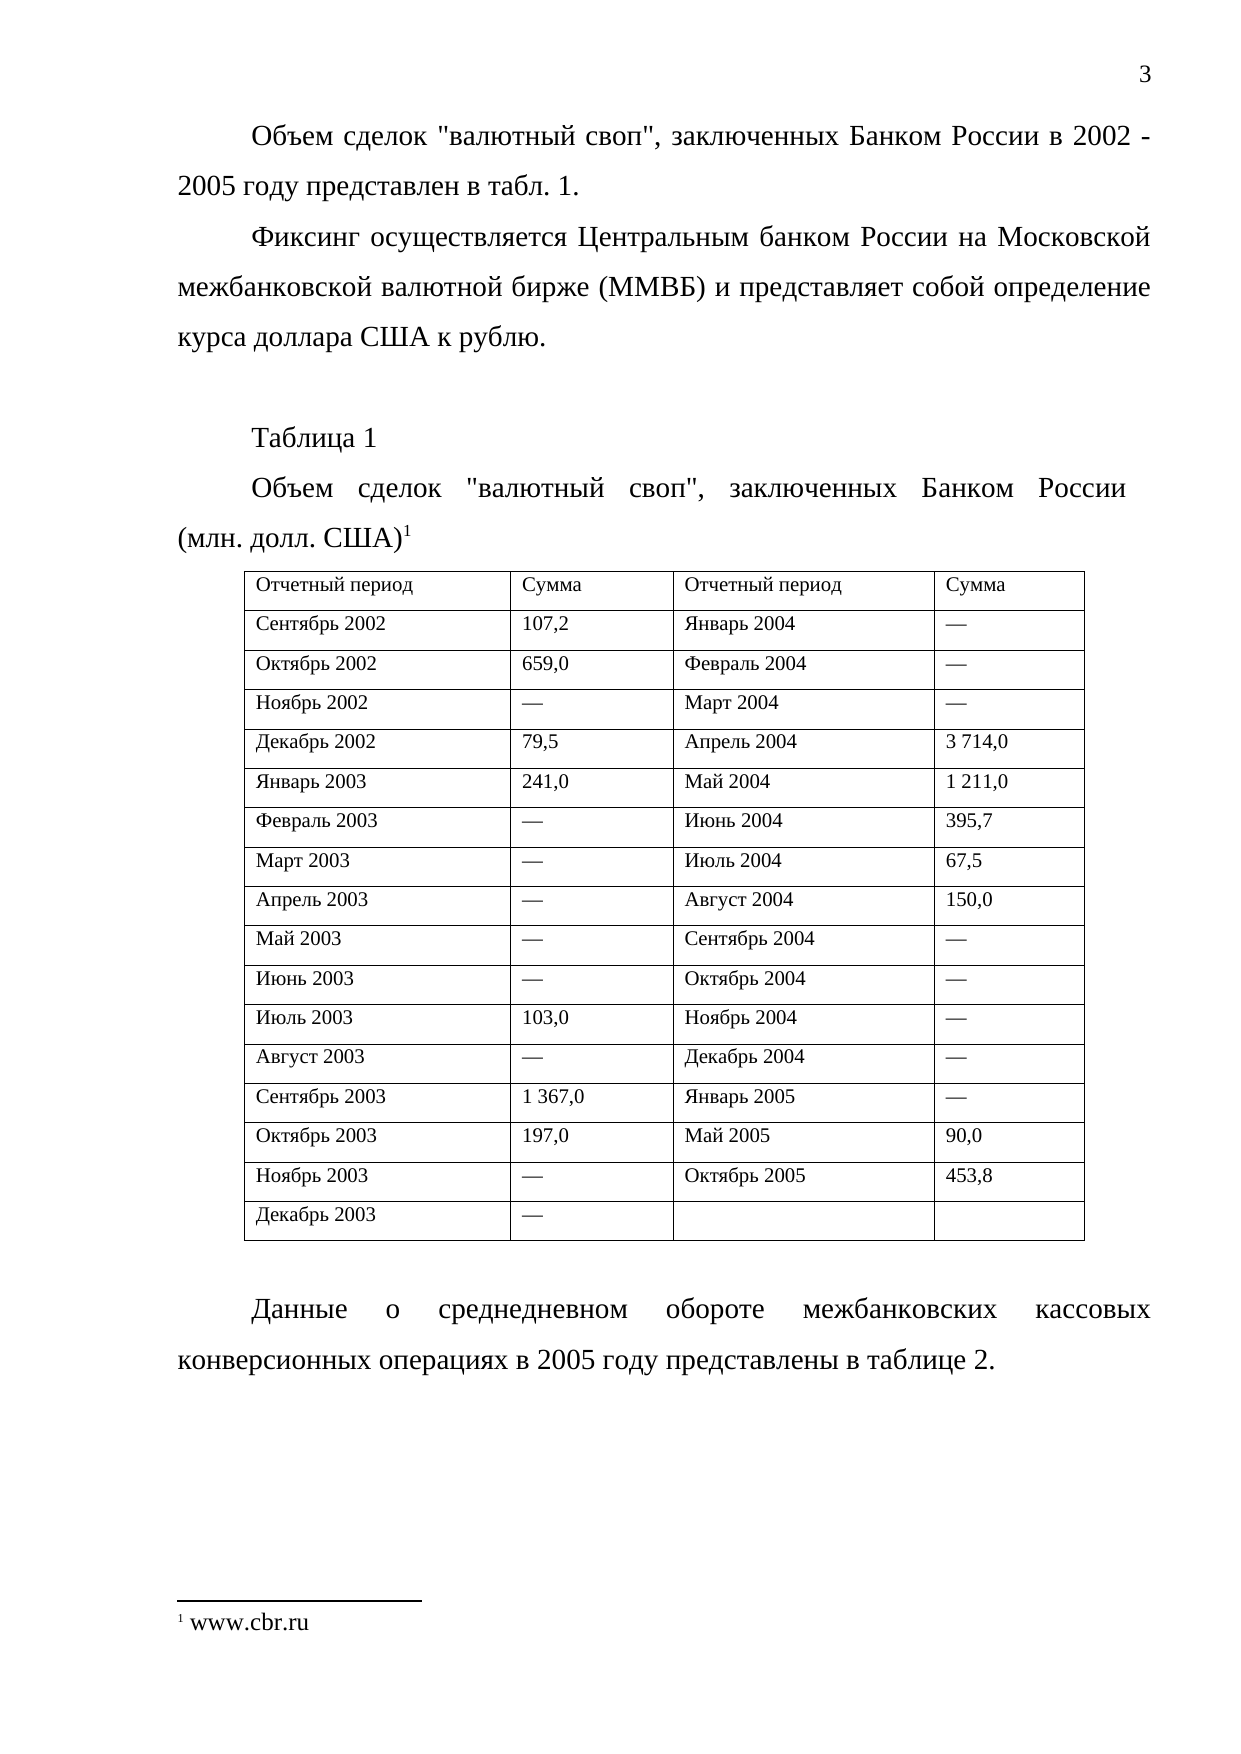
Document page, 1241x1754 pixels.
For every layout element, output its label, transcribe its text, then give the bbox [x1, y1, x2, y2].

table_cell Май 2003 [245, 926, 510, 965]
table_cell — [511, 690, 673, 728]
table_cell Июнь 2004 [674, 808, 934, 847]
table_cell — [935, 651, 1084, 689]
table_cell 659,0 [511, 651, 673, 689]
table_cell Январь 2005 [674, 1084, 934, 1122]
table_cell Февраль 2004 [674, 651, 934, 689]
text Объем сделок "валютный своп", заключенных Банком России в 2002 - 2005 году представлен в табл. 1. [177, 118, 1152, 202]
table_cell Март 2003 [245, 848, 510, 886]
table_cell Апрель 2004 [674, 730, 934, 768]
table_cell — [511, 808, 673, 847]
table_cell 453,8 [935, 1163, 1084, 1201]
table_cell [674, 1202, 934, 1240]
table_cell Декабрь 2004 [674, 1045, 934, 1083]
table_cell 90,0 [935, 1123, 1084, 1162]
table_cell Январь 2003 [245, 769, 510, 807]
table_cell 1 211,0 [935, 769, 1084, 807]
table_cell Сентябрь 2002 [245, 611, 510, 650]
text Фиксинг осуществляется Центральным банком России на Московской межбанковской валютной бирже (ММВБ) и представляет собой определение курса доллара США к рублю. [177, 219, 1152, 353]
table_cell 395,7 [935, 808, 1084, 847]
text Данные о среднедневном обороте межбанковских кассовых конверсионных операциях в 2005 году представлены в таблице 2. [177, 1292, 1152, 1376]
table_cell Февраль 2003 [245, 808, 510, 847]
table_cell — [511, 887, 673, 925]
table_cell — [511, 1202, 673, 1240]
table_cell Июнь 2003 [245, 966, 510, 1004]
table_cell 79,5 [511, 730, 673, 768]
table_cell Март 2004 [674, 690, 934, 728]
table_cell Январь 2004 [674, 611, 934, 650]
table_cell — [511, 1045, 673, 1083]
table_cell Май 2005 [674, 1123, 934, 1162]
table_cell Апрель 2003 [245, 887, 510, 925]
table_cell Октябрь 2002 [245, 651, 510, 689]
table_cell — [511, 848, 673, 886]
table_cell Май 2004 [674, 769, 934, 807]
text Объем сделок "валютный своп", заключенных Банком России (млн. долл. США) [177, 470, 1152, 554]
table_cell 241,0 [511, 769, 673, 807]
table_cell — [935, 611, 1084, 650]
table_cell 3 714,0 [935, 730, 1084, 768]
table_cell — [935, 690, 1084, 728]
table_header Отчетный период [674, 572, 934, 610]
table_cell Октябрь 2005 [674, 1163, 934, 1201]
table_cell Ноябрь 2004 [674, 1005, 934, 1043]
table_cell Июль 2004 [674, 848, 934, 886]
table_cell — [935, 1005, 1084, 1043]
table_cell Июль 2003 [245, 1005, 510, 1043]
table_cell 107,2 [511, 611, 673, 650]
table_cell Декабрь 2003 [245, 1202, 510, 1240]
table_cell — [511, 926, 673, 965]
table_cell Ноябрь 2002 [245, 690, 510, 728]
table_cell — [935, 1084, 1084, 1122]
table_cell Сентябрь 2003 [245, 1084, 510, 1122]
table_header Сумма [511, 572, 673, 610]
table_cell 1 367,0 [511, 1084, 673, 1122]
table_cell — [935, 966, 1084, 1004]
table_cell 103,0 [511, 1005, 673, 1043]
table_cell — [935, 926, 1084, 965]
table_cell Август 2003 [245, 1045, 510, 1083]
table_header Отчетный период [245, 572, 510, 610]
table_cell Октябрь 2003 [245, 1123, 510, 1162]
table_cell — [511, 1163, 673, 1201]
table_cell Ноябрь 2003 [245, 1163, 510, 1201]
text Таблица 1 [177, 420, 1152, 453]
table_cell 67,5 [935, 848, 1084, 886]
table_cell 150,0 [935, 887, 1084, 925]
table_cell — [511, 966, 673, 1004]
table_cell 197,0 [511, 1123, 673, 1162]
table_cell [935, 1202, 1084, 1240]
table_cell Август 2004 [674, 887, 934, 925]
table_cell Декабрь 2002 [245, 730, 510, 768]
table_cell — [935, 1045, 1084, 1083]
table_header Сумма [935, 572, 1084, 610]
table_cell Октябрь 2004 [674, 966, 934, 1004]
table_cell Сентябрь 2004 [674, 926, 934, 965]
